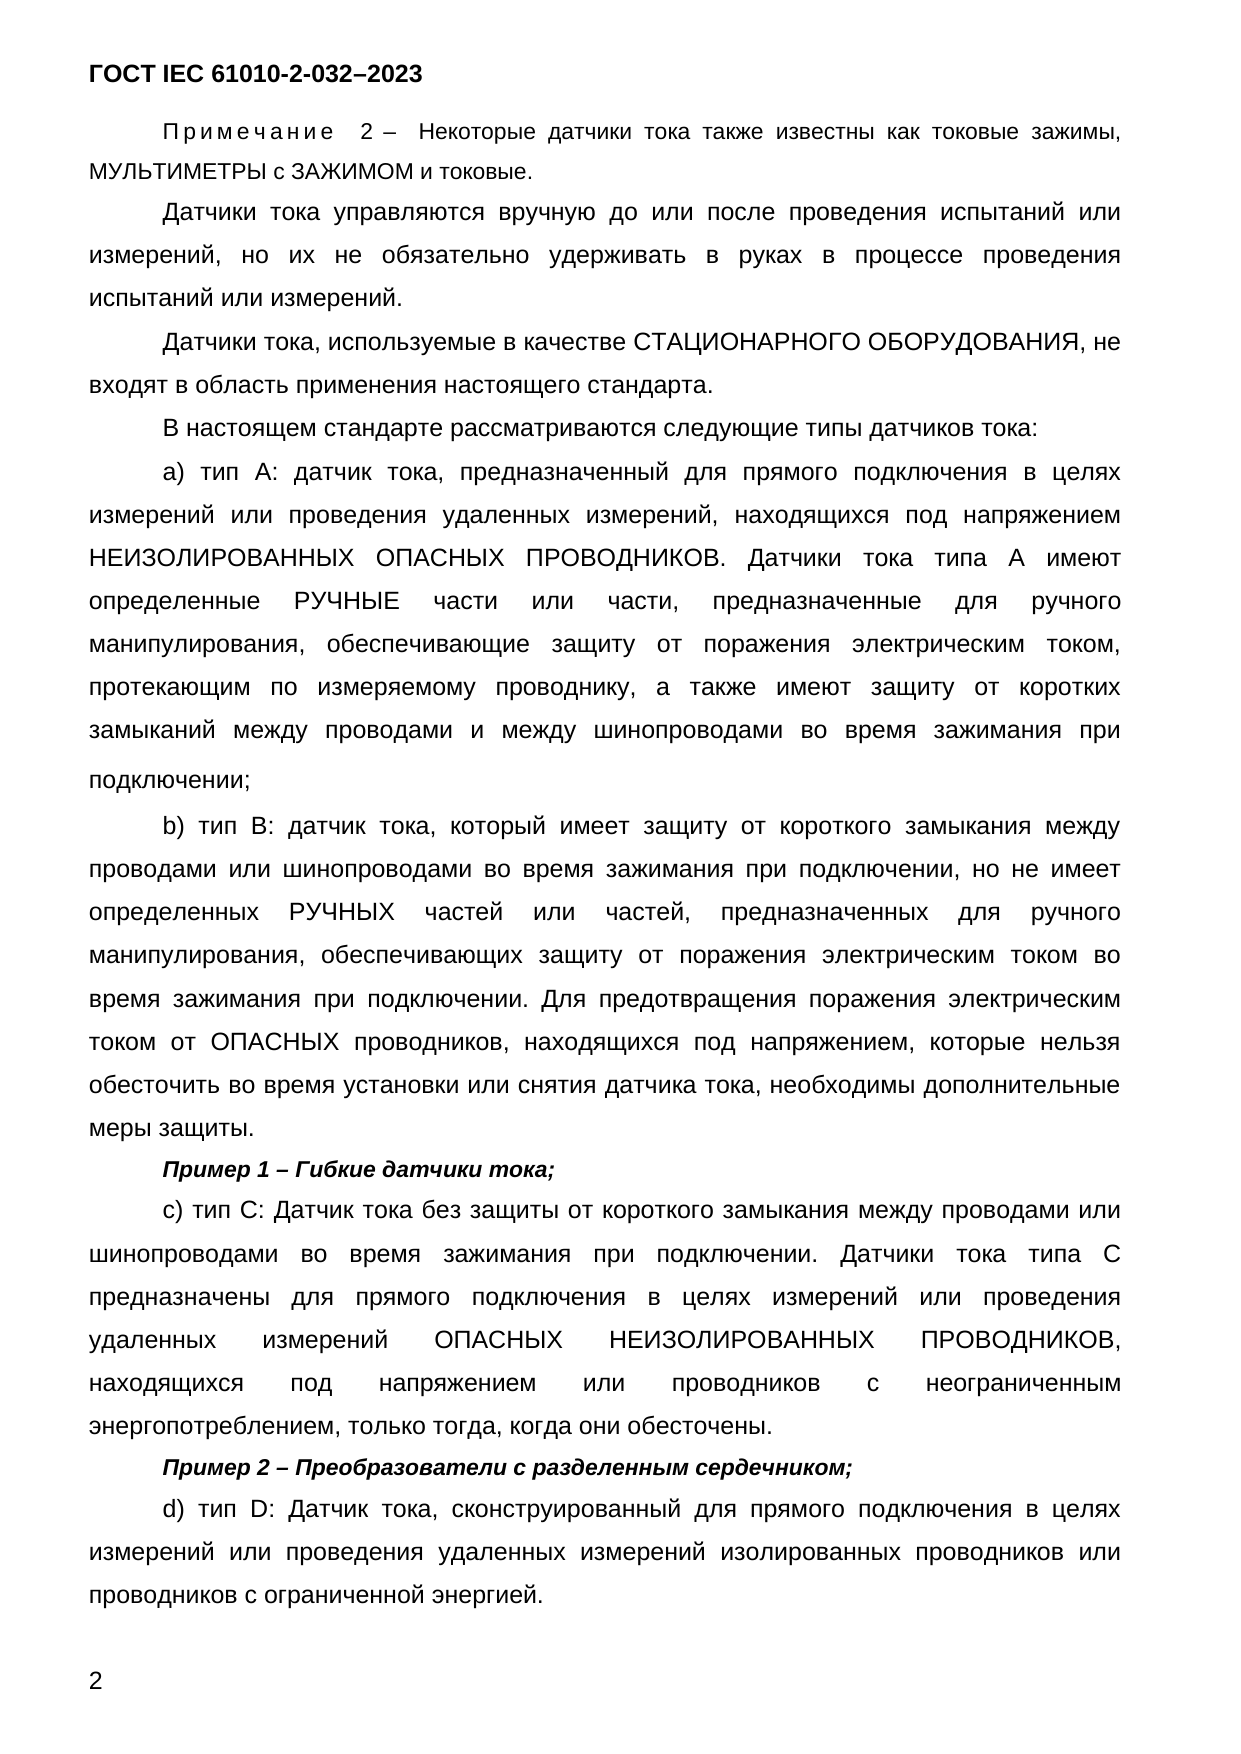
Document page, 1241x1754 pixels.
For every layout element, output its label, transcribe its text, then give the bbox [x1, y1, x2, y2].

text Датчики тока, используемые в качестве СТАЦИОНАРНОГО ОБОРУДОВАНИЯ, не входят в область применения настоящего стандарта. [89, 327, 1122, 399]
text В настоящем стандарте рассматриваются следующие типы датчиков тока: [89, 413, 1122, 442]
text d) тип D: Датчик тока, сконструированный для прямого подключения в целях измерений или проведения удаленных измерений изолированных проводников или проводников с ограниченной энергией. [89, 1494, 1122, 1609]
text с) тип С: Датчик тока без защиты от короткого замыкания между проводами или шинопроводами во время зажимания при подключении. Датчики тока типа С предназначены для прямого подключения в целях измерений или проведения удаленных измерений ОПАСНЫХ НЕИЗОЛИРОВАННЫХ ПРОВОДНИКОВ, находящихся под напряжением или проводников с неограниченным энергопотреблением, только тогда, когда они обесточены. [89, 1196, 1122, 1440]
text Пример 1 – Гибкие датчики тока; [89, 1156, 1122, 1182]
text Датчики тока управляются вручную до или после проведения испытаний или измерений, но их не обязательно удерживать в руках в процессе проведения испытаний или измерений. [89, 197, 1122, 312]
text а) тип А: датчик тока, предназначенный для прямого подключения в целях измерений или проведения удаленных измерений, находящихся под напряжением НЕИЗОЛИРОВАННЫХ ОПАСНЫХ ПРОВОДНИКОВ. Датчики тока типа А имеют определенные РУЧНЫЕ части или части, предназначенные для ручного манипулирования, обеспечивающие защиту от поражения электрическим током, протекающим по измеряемому проводнику, а также имеют защиту от коротких замыканий между проводами и между шинопроводами во время зажимания при подключении; [89, 456, 1122, 794]
text Примечание 2– Некоторые датчики тока также известны как токовые зажимы, МУЛЬТИМЕТРЫ с ЗАЖИМОМ и токовые. [89, 118, 1122, 184]
text b) тип B: датчик тока, который имеет защиту от короткого замыкания между проводами или шинопроводами во время зажимания при подключении, но не имеет определенных РУЧНЫХ частей или частей, предназначенных для ручного манипулирования, обеспечивающих защиту от поражения электрическим током во время зажимания при подключении. Для предотвращения поражения электрическим током от ОПАСНЫХ проводников, находящихся под напряжением, которые нельзя обесточить во время установки или снятия датчика тока, необходимы дополнительные меры защиты. [89, 811, 1122, 1142]
text Пример 2 – Преобразователи с разделенным сердечником; [89, 1454, 1122, 1481]
